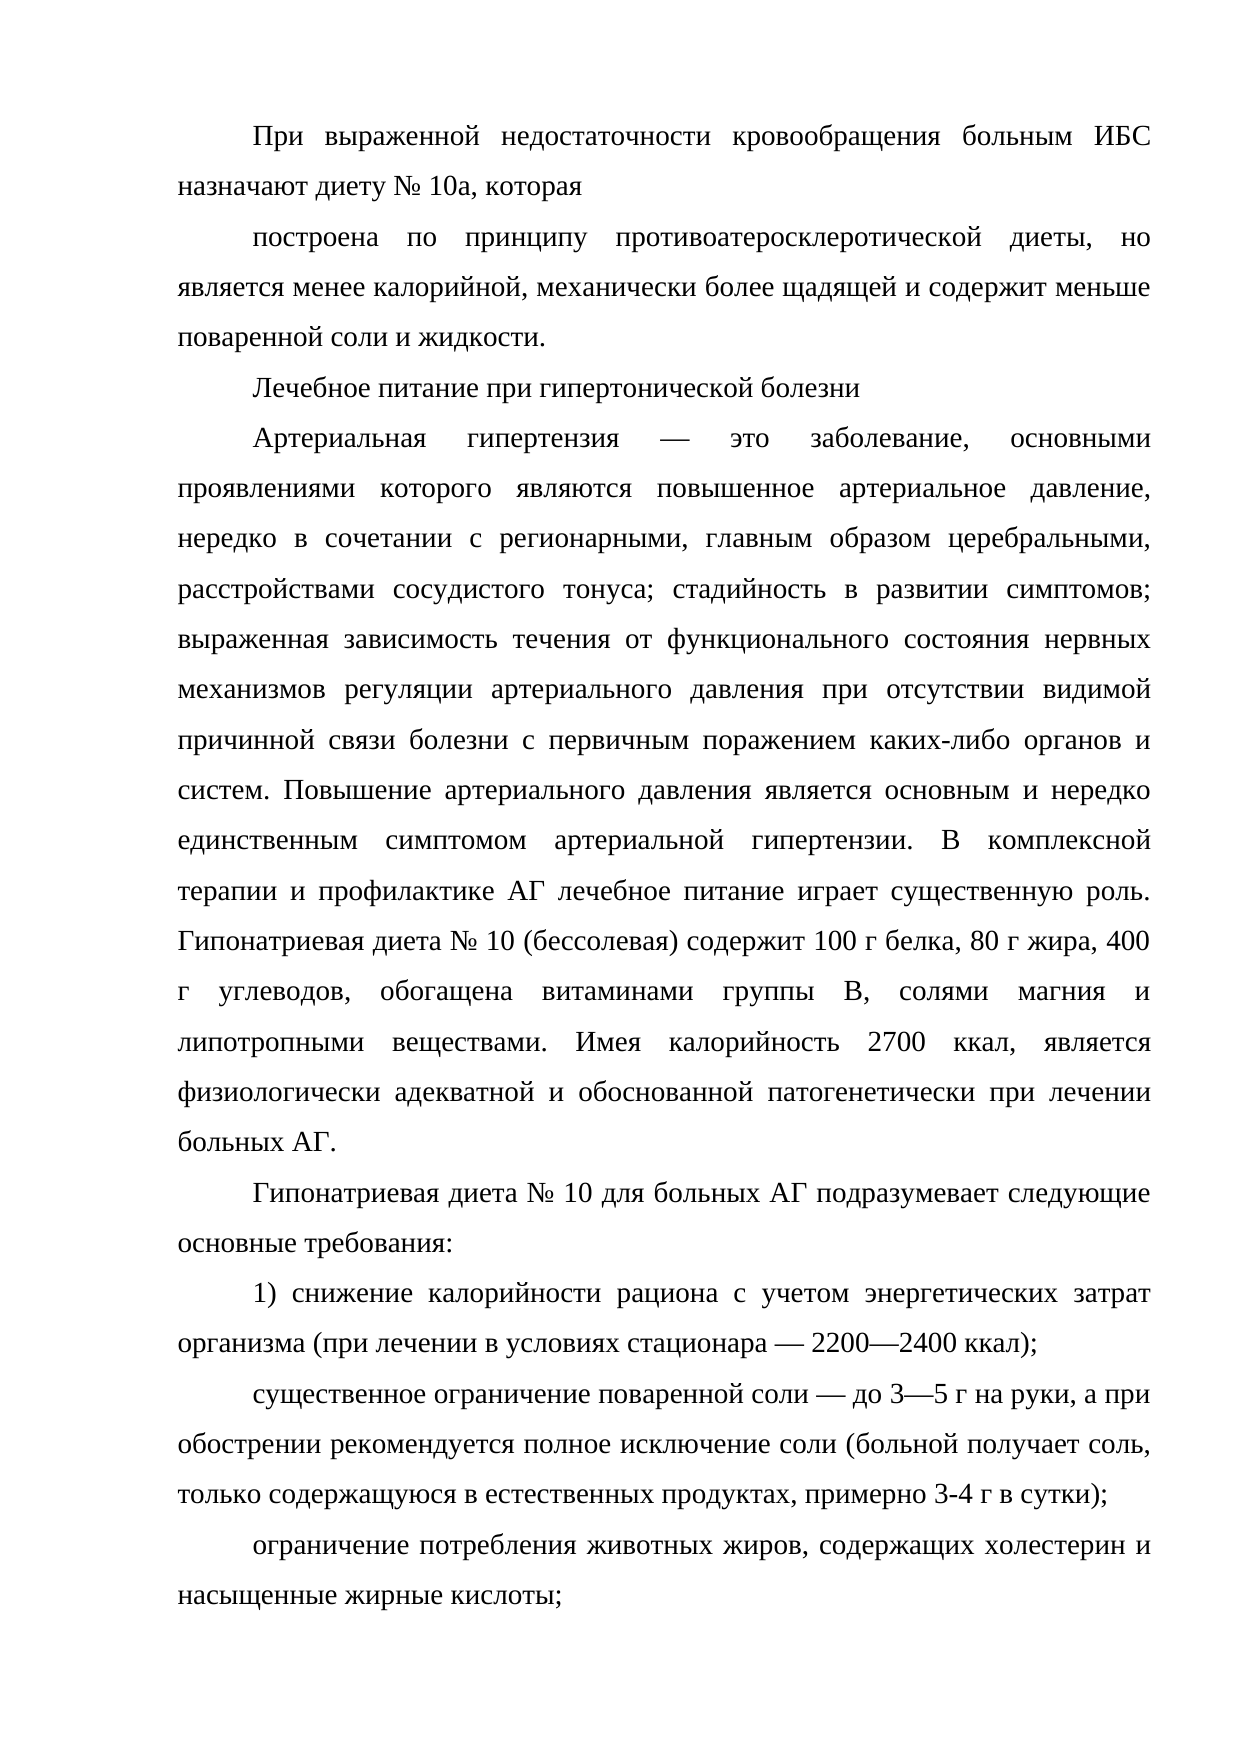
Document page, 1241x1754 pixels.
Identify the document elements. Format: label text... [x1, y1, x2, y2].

text При выраженной недостаточности кровообращения больным ИБС назначают диету № 10а, которая [177, 118, 1152, 202]
text Лечебное питание при гипертонической болезни [177, 370, 1152, 403]
text 1) снижение калорийности рациона с учетом энергетических затрат организма (при лечении в условиях стационара — 2200—2400 ккал); [177, 1275, 1152, 1359]
text существенное ограничение поваренной соли — до 3—5 г на руки, а при обострении рекомендуется полное исключение соли (больной получает соль, только содержащуюся в естественных продуктах, примерно 3-4 г в сутки); [177, 1376, 1152, 1510]
text Артериальная гипертензия — это заболевание, основными проявлениями которого являются повышенное артериальное давление, нередко в сочетании с регионарными, главным образом церебральными, расстройствами сосудистого тонуса; стадийность в развитии симптомов; выраженная зависимость течения от функционального состояния нервных механизмов регуляции артериального давления при отсутствии видимой причинной связи болезни с первичным поражением каких-либо органов и систем. Повышение артериального давления является основным и нередко единственным симптомом артериальной гипертензии. В комплексной терапии и профилактике АГ лечебное питание играет существенную роль. Гипонатриевая диета № 10 (бессолевая) содержит 100 г белка, 80 г жира, 400 г углеводов, обогащена витаминами группы В, солями магния и липотропными веществами. Имея калорийность 2700 ккал, является физиологически адекватной и обоснованной патогенетически при лечении больных АГ. [177, 420, 1152, 1158]
text ограничение потребления животных жиров, содержащих холестерин и насыщенные жирные кислоты; [177, 1527, 1152, 1611]
text Гипонатриевая диета № 10 для больных АГ подразумевает следующие основные требования: [177, 1175, 1152, 1258]
text построена по принципу противоатеросклеротической диеты, но является менее калорийной, механически более щадящей и содержит меньше поваренной соли и жидкости. [177, 219, 1152, 353]
